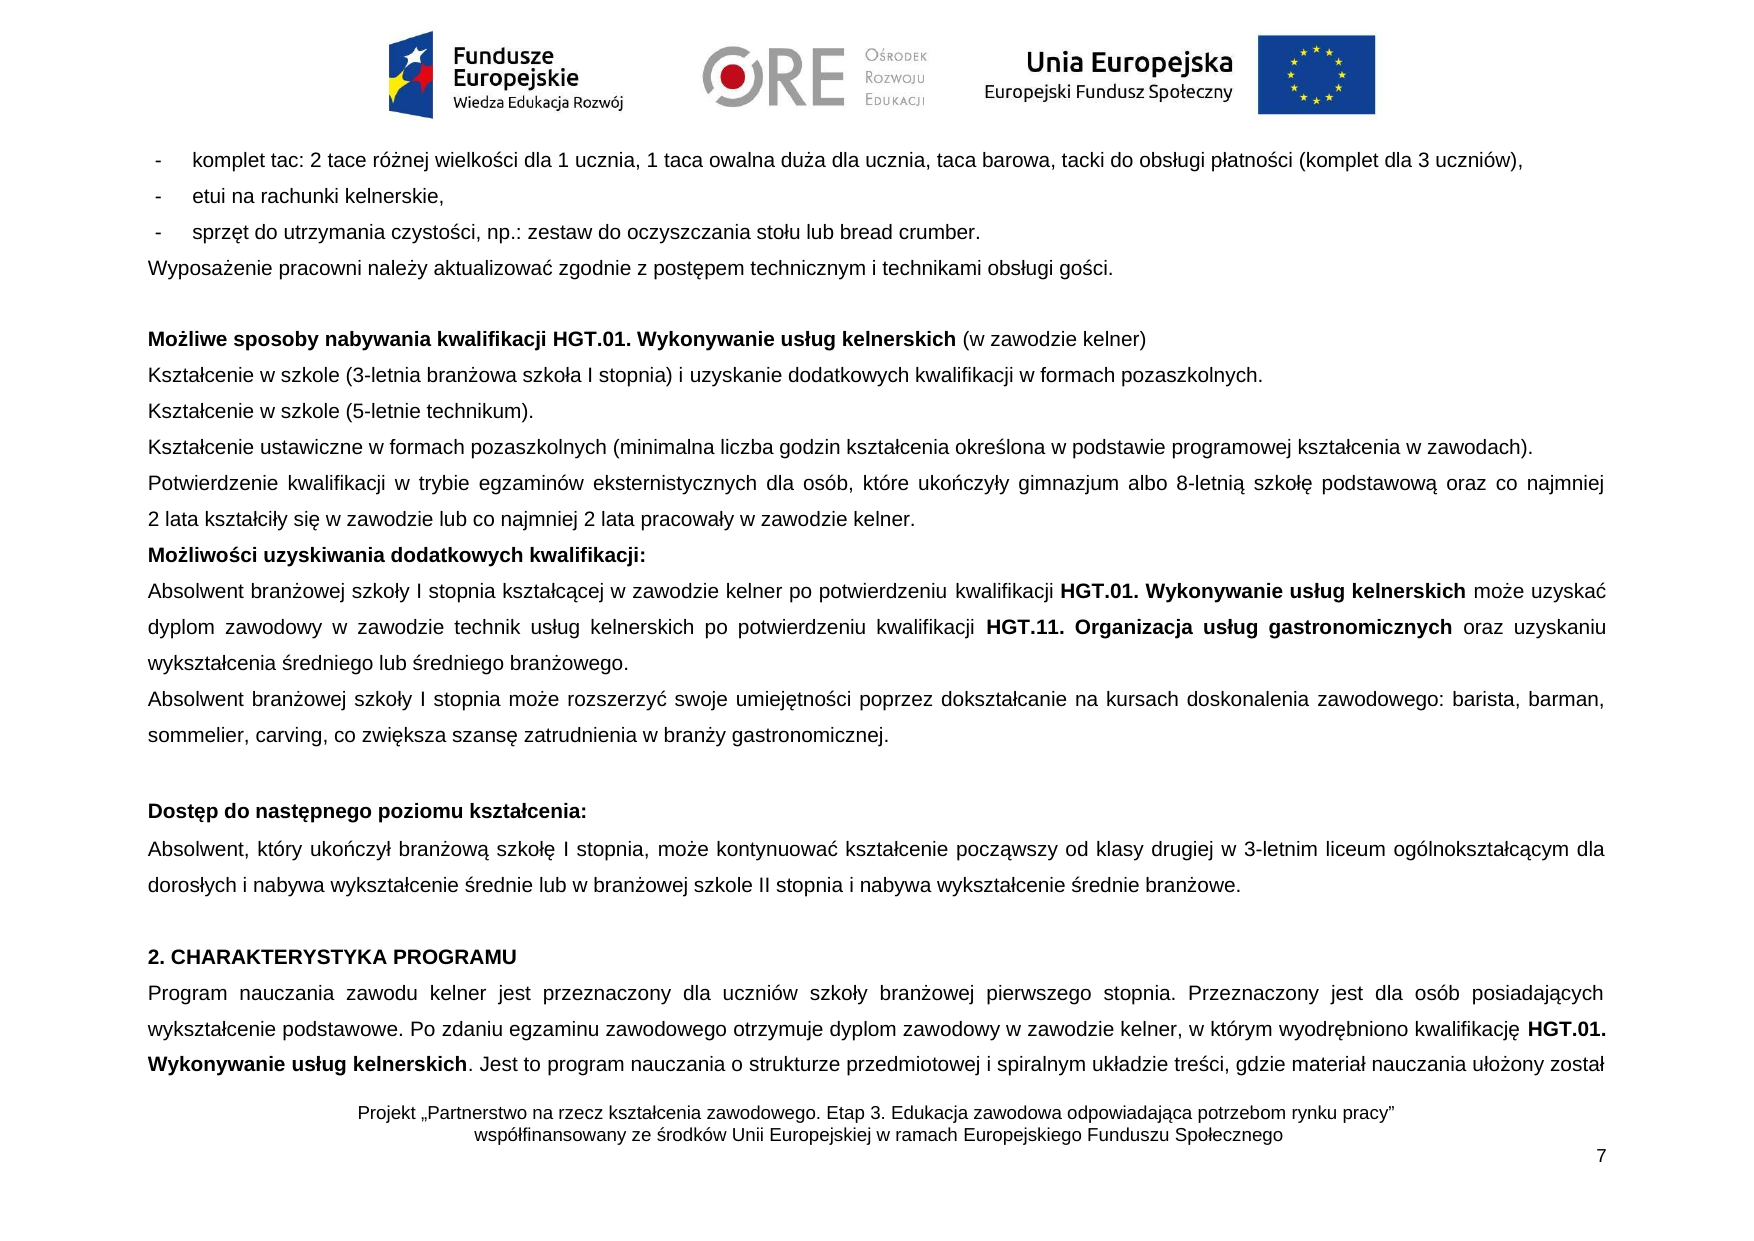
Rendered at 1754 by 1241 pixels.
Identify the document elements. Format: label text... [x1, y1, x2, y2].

text Wyposażenie pracowni należy aktualizować zgodnie z postępem technicznym i technikami obsługi gości. [148, 255, 1606, 279]
list etui na rachunki kelnerskie, [154, 183, 1606, 207]
text Dostęp do następnego poziomu kształcenia: [148, 799, 1606, 823]
text Kształcenie w szkole (3-letnia branżowa szkoła I stopnia) i uzyskanie dodatkowych kwalifikacji w formach pozaszkolnych. [148, 363, 1606, 387]
text Absolwent branżowej szkoły I stopnia kształcącej w zawodzie kelner po potwierdzeniu kwalifikacji HGT.01. Wykonywanie usług kelnerskich może uzyskać dyplom zawodowy w zawodzie technik usług kelnerskich po potwierdzeniu kwalifikacji HGT.11. Organizacja usług gastronomicznych oraz uzyskaniu wykształcenia średniego lub średniego branżowego. [148, 579, 1606, 675]
list komplet tac: 2 tace różnej wielkości dla 1 ucznia, 1 taca owalna duża dla ucznia, taca barowa, tacki do obsługi płatności (komplet dla 3 uczniów), [154, 148, 1606, 172]
text Potwierdzenie kwalifikacji w trybie egzaminów eksternistycznych dla osób, które ukończyły gimnazjum albo 8-letnią szkołę podstawową oraz co najmniej 2 lata kształciły się w zawodzie lub co najmniej 2 lata pracowały w zawodzie kelner. [148, 471, 1606, 531]
list sprzęt do utrzymania czystości, np.: zestaw do oczyszczania stołu lub bread crumber. [154, 219, 1606, 243]
text Możliwe sposoby nabywania kwalifikacji HGT.01. Wykonywanie usług kelnerskich (w zawodzie kelner) [148, 327, 1606, 351]
text Możliwości uzyskiwania dodatkowych kwalifikacji: [148, 543, 1606, 567]
picture [367, 9, 1402, 140]
text Kształcenie w szkole (5-letnie technikum). [148, 399, 1606, 423]
text Absolwent, który ukończył branżową szkołę I stopnia, może kontynuować kształcenie począwszy od klasy drugiej w 3-letnim liceum ogólnokształcącym dla dorosłych i nabywa wykształcenie średnie lub w branżowej szkole II stopnia i nabywa wykształcenie średnie branżowe. [148, 837, 1606, 897]
text Absolwent branżowej szkoły I stopnia może rozszerzyć swoje umiejętności poprzez dokształcanie na kursach doskonalenia zawodowego: barista, barman, sommelier, carving, co zwiększa szansę zatrudnienia w branży gastronomicznej. [148, 687, 1606, 747]
text 2. CHARAKTERYSTYKA PROGRAMU [148, 944, 1606, 968]
text Kształcenie ustawiczne w formach pozaszkolnych (minimalna liczba godzin kształcenia określona w podstawie programowej kształcenia w zawodach). [148, 435, 1606, 459]
